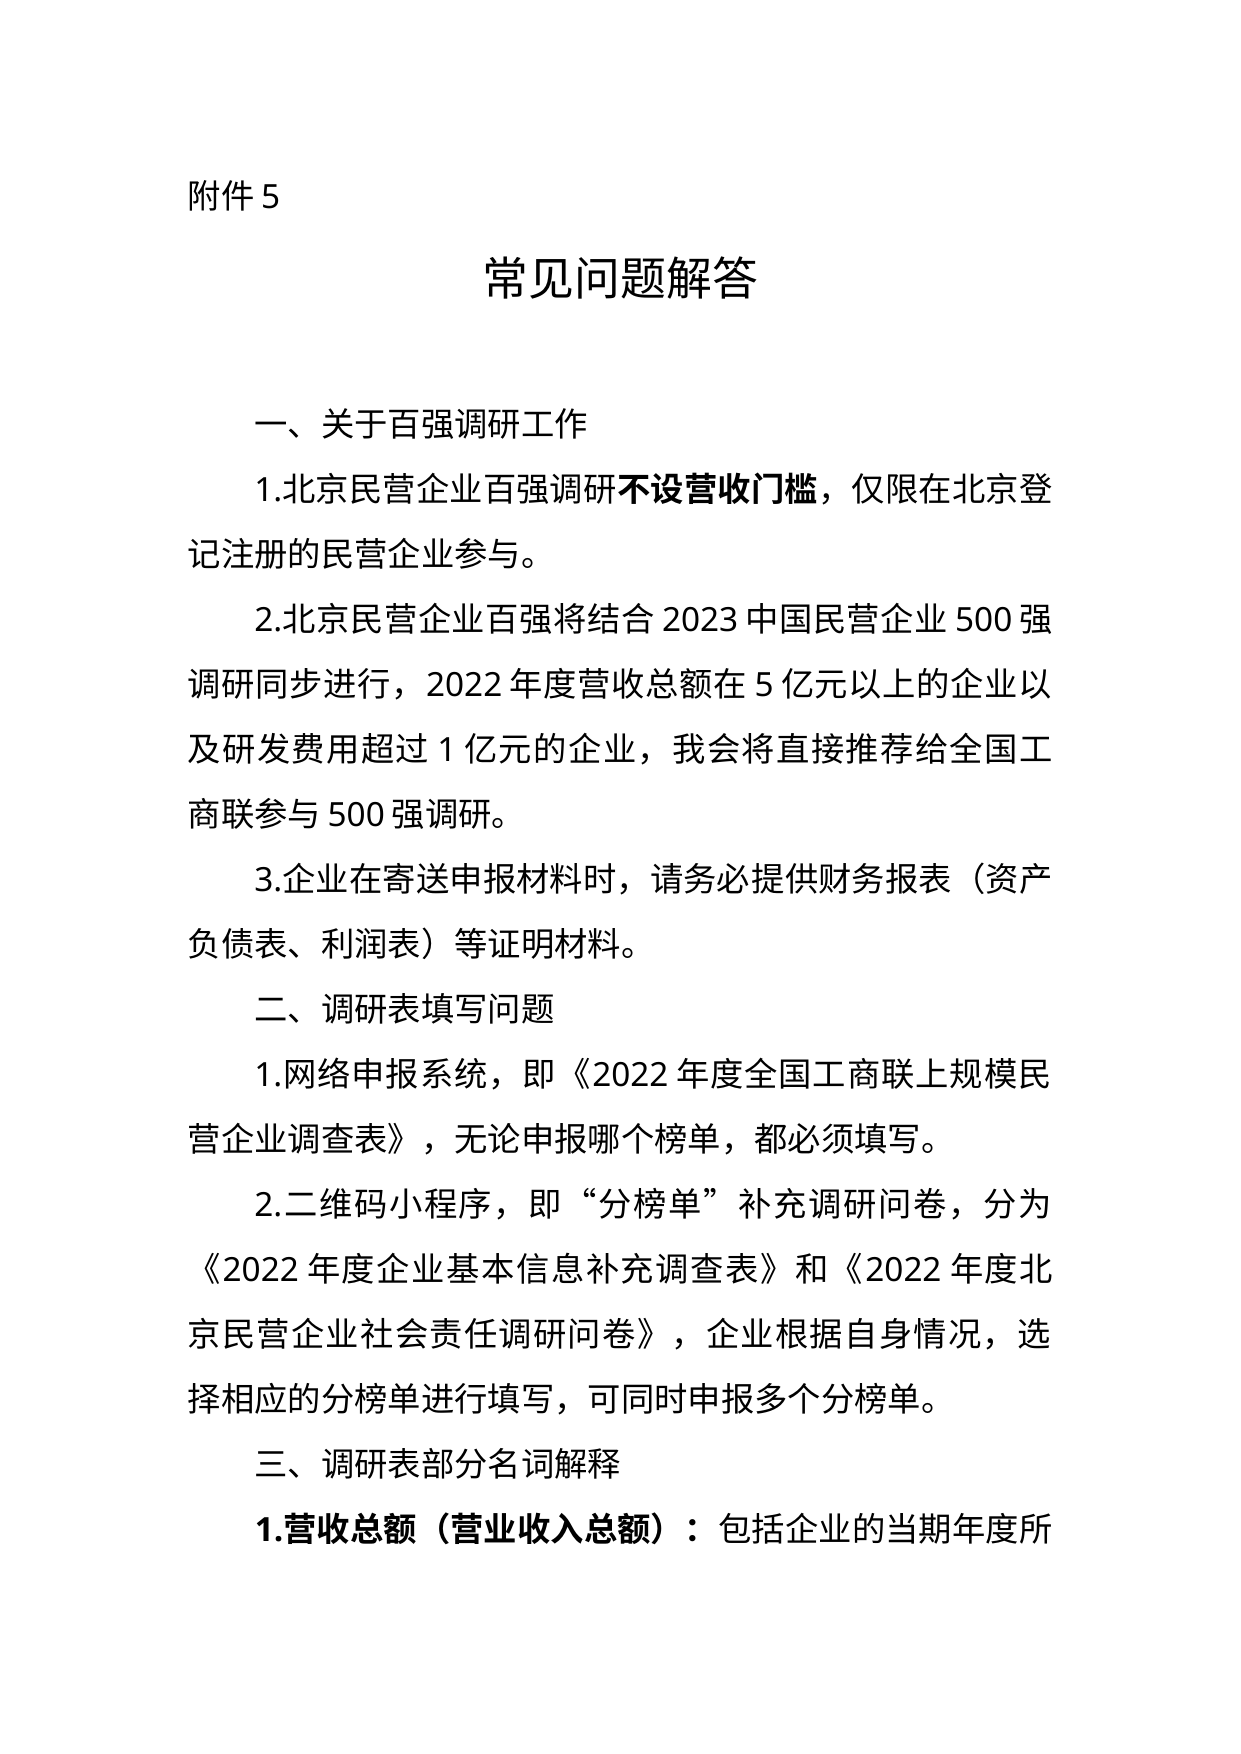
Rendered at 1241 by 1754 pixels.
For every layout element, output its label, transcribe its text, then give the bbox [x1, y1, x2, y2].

text 一、关于百强调研工作 [187, 389, 1053, 454]
text 1.网络申报系统，即《2022年度全国工商联上规模民营企业调查表》，无论申报哪个榜单，都必须填写。 [187, 1039, 1053, 1169]
text 二、调研表填写问题 [187, 974, 1053, 1039]
text 三、调研表部分名词解释 [187, 1429, 1053, 1494]
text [187, 1494, 1053, 1559]
text 附件5 [187, 162, 1053, 227]
text 3.企业在寄送申报材料时，请务必提供财务报表（资产负债表、利润表）等证明材料。 [187, 844, 1053, 974]
text 常见问题解答 [187, 227, 1053, 324]
text 2.北京民营企业百强将结合2023中国民营企业500强调研同步进行，2022年度营收总额在5亿元以上的企业以及研发费用超过1亿元的企业，我会将直接推荐给全国工商联参与500强调研。 [187, 584, 1053, 844]
text 1.北京民营企业百强调研不设营收门槛，仅限在北京登记注册的民营企业参与。 [187, 454, 1053, 584]
text 2.二维码小程序，即“分榜单”补充调研问卷，分为《2022年度企业基本信息补充调查表》和《2022年度北京民营企业社会责任调研问卷》，企业根据自身情况，选择相应的分榜单进行填写，可同时申报多个分榜单。 [187, 1169, 1053, 1429]
